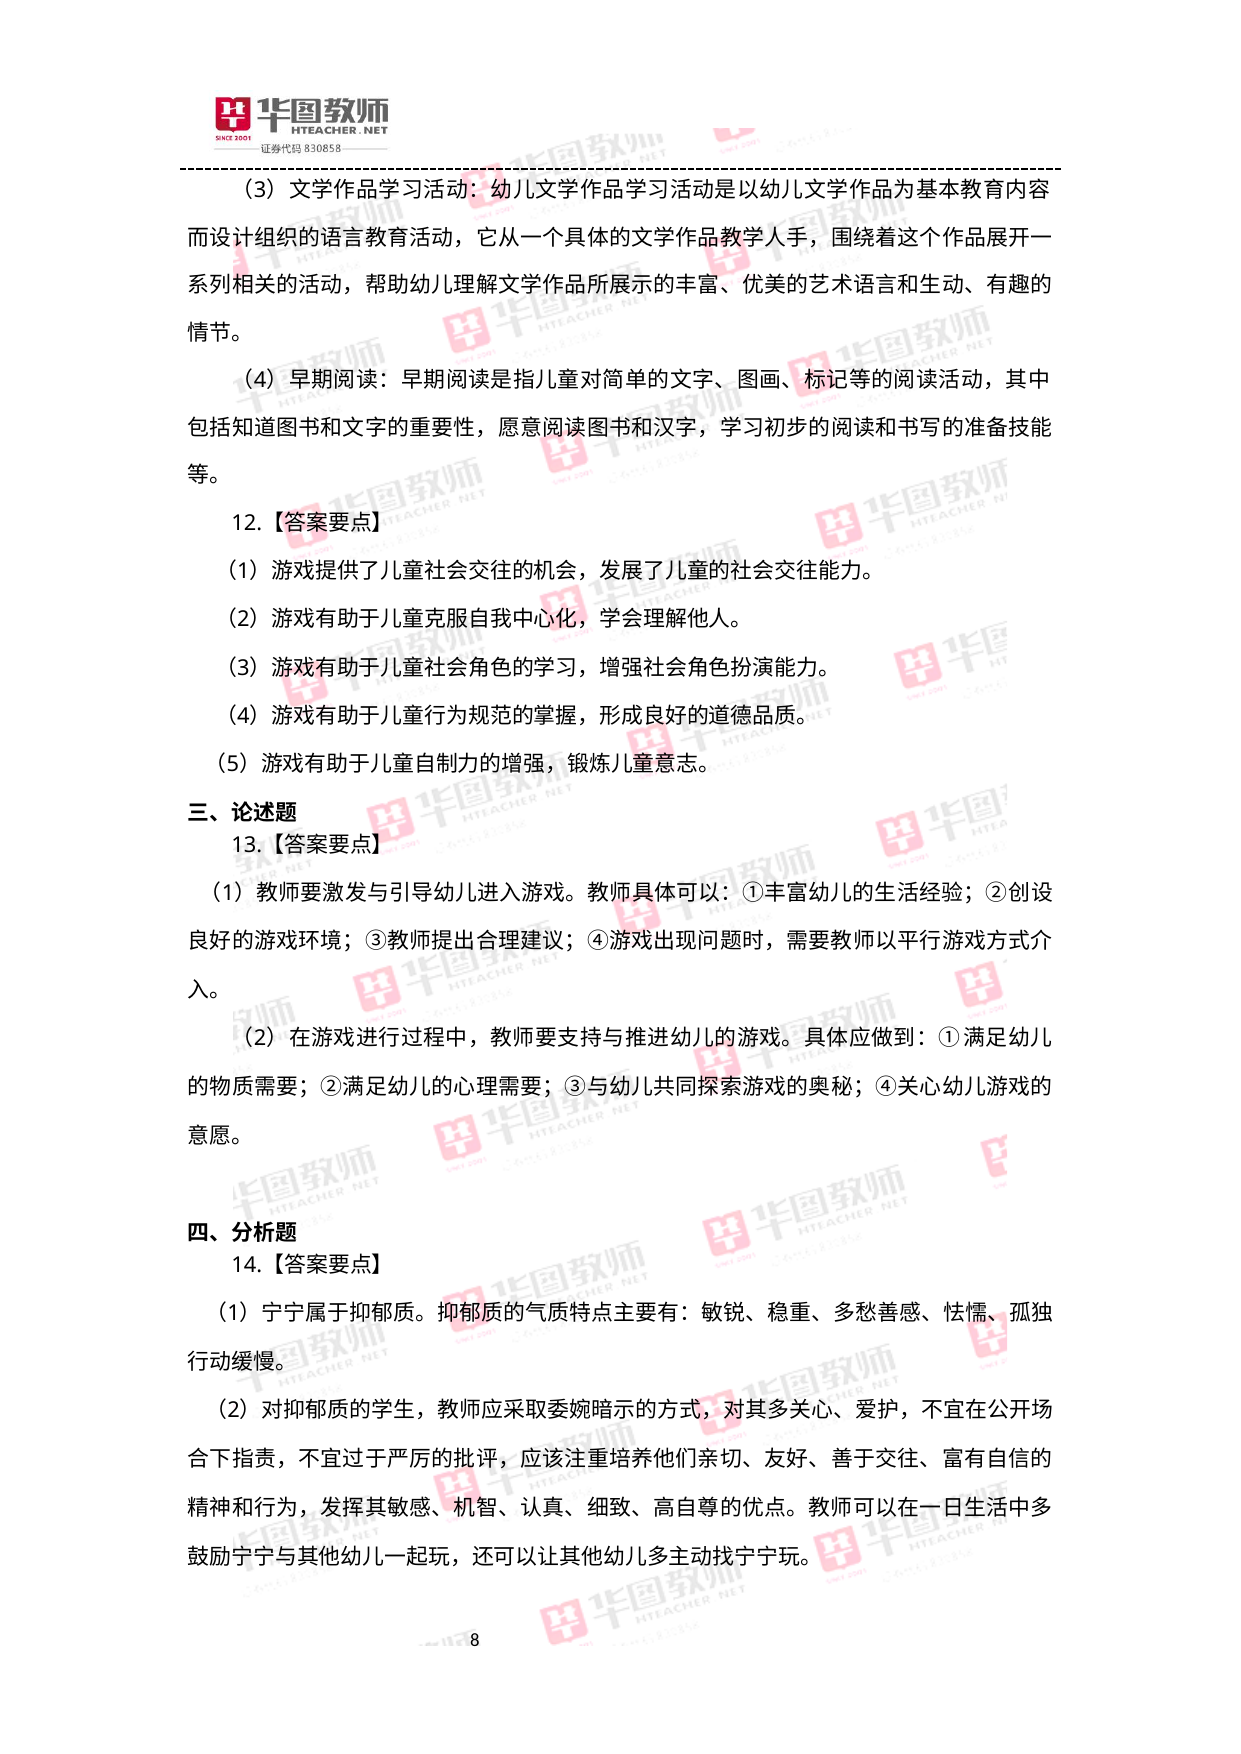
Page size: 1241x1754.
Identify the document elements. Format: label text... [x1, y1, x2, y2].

text 三、论述题 [187, 794, 1053, 827]
text 13.【答案要点】 [187, 827, 1053, 858]
text （2）游戏有助于儿童克服自我中心化，学会理解他人。 [187, 601, 1053, 633]
text 14.【答案要点】 [187, 1247, 1053, 1279]
picture [187, 90, 414, 167]
text （2）在游戏进行过程中，教师要支持与推进幼儿的游戏。具体应做到：①满足幼儿的物质需要；②满足幼儿的心理需要；③与幼儿共同探索游戏的奥秘；④关心幼儿游戏的意愿。 [187, 1020, 1053, 1150]
text （4）早期阅读：早期阅读是指儿童对简单的文字、图画、标记等的阅读活动，其中包括知道图书和文字的重要性，愿意阅读图书和汉字，学习初步的阅读和书写的准备技能等。 [187, 362, 1053, 489]
text 四、分析题 [187, 1215, 1053, 1247]
text （1）游戏提供了儿童社会交往的机会，发展了儿童的社会交往能力。 [187, 552, 1053, 585]
text （3）文学作品学习活动：幼儿文学作品学习活动是以幼儿文学作品为基本教育内容而设计组织的语言教育活动，它从一个具体的文学作品教学人手，围绕着这个作品展开一系列相关的活动，帮助幼儿理解文学作品所展示的丰富、优美的艺术语言和生动、有趣的情节。 [187, 172, 1053, 346]
text （2）对抑郁质的学生，教师应采取委婉暗示的方式，对其多关心、爱护，不宜在公开场合下指责，不宜过于严厉的批评，应该注重培养他们亲切、友好、善于交往、富有自信的精神和行为，发挥其敏感、机智、认真、细致、高自尊的优点。教师可以在一日生活中多鼓励宁宁与其他幼儿一起玩，还可以让其他幼儿多主动找宁宁玩。 [187, 1392, 1053, 1571]
text （1）宁宁属于抑郁质。抑郁质的气质特点主要有：敏锐、稳重、多愁善感、怯懦、孤独、行动缓慢。 [187, 1295, 1053, 1376]
text （4）游戏有助于儿童行为规范的掌握，形成良好的道德品质。 [187, 697, 1053, 730]
text 12.【答案要点】 [187, 505, 1053, 537]
text （5）游戏有助于儿童自制力的增强，锻炼儿童意志。 [187, 746, 1053, 778]
text （3）游戏有助于儿童社会角色的学习，增强社会角色扮演能力。 [187, 649, 1053, 682]
text （1）教师要激发与引导幼儿进入游戏。教师具体可以：①丰富幼儿的生活经验；②创设良好的游戏环境；③教师提出合理建议；④游戏出现问题时，需要教师以平行游戏方式介入。 [187, 874, 1053, 1004]
